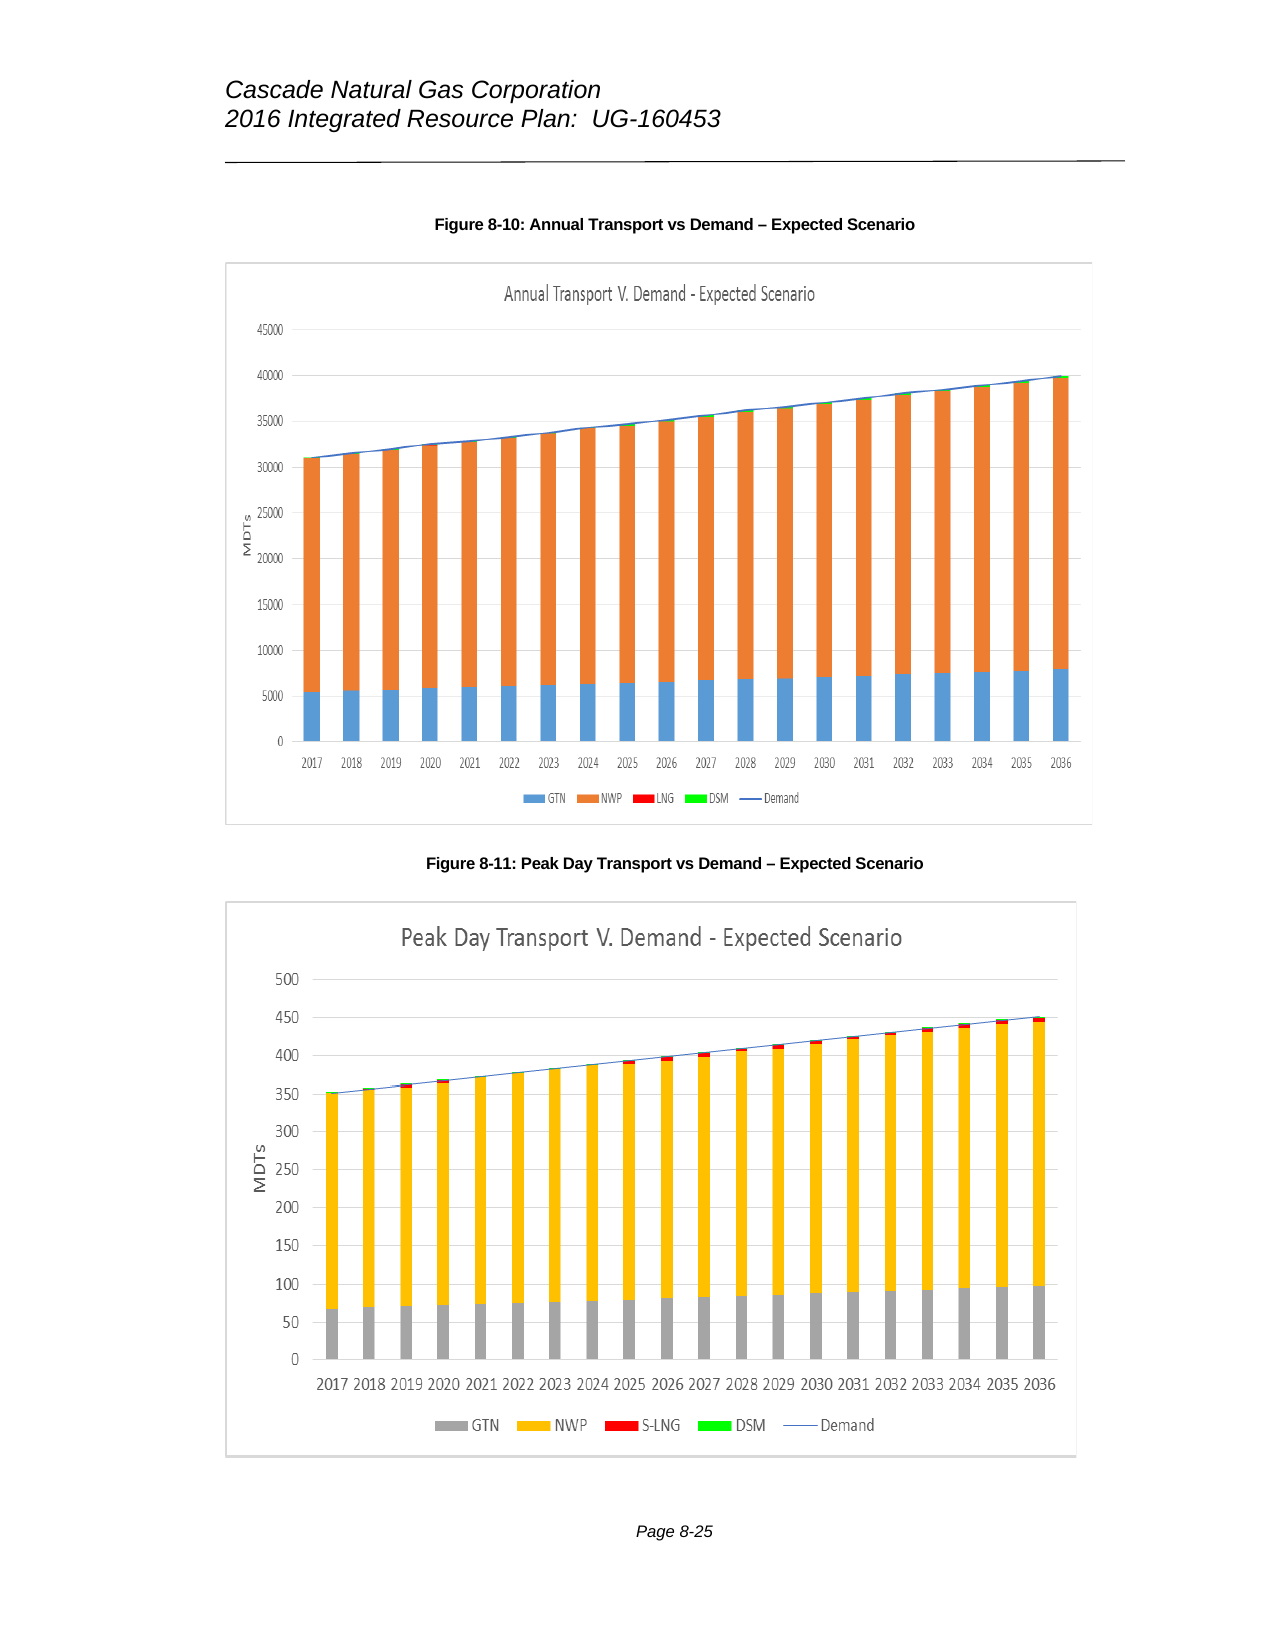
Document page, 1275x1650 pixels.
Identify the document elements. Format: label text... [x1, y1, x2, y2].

text Figure 8-10: Annual Transport vs Demand – Expected Scenario [225, 214, 1125, 234]
picture [225, 901, 1077, 1458]
picture [225, 262, 1093, 825]
text Figure 8-11: Peak Day Transport vs Demand – Expected Scenario [225, 854, 1125, 873]
